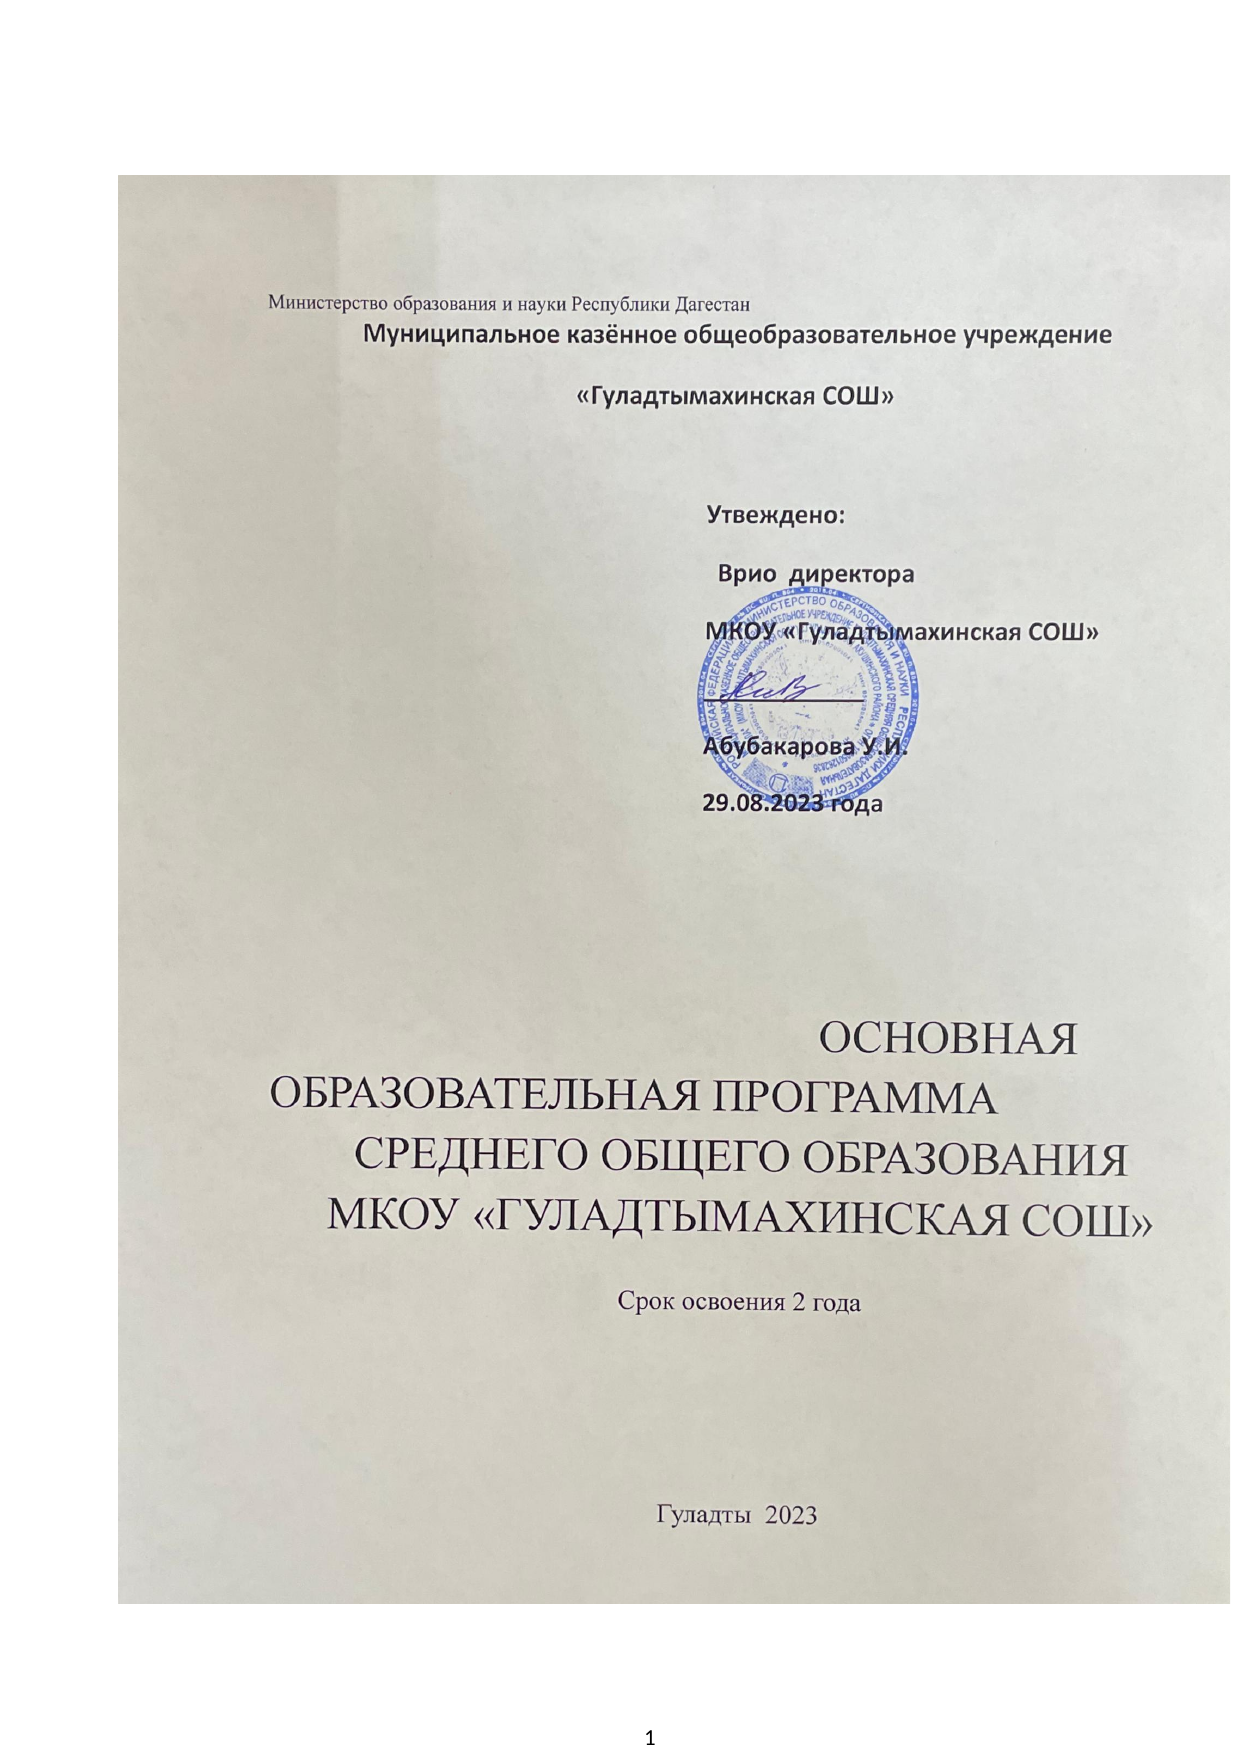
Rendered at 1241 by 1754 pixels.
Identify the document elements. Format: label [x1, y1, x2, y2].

picture [118, 175, 1231, 1604]
